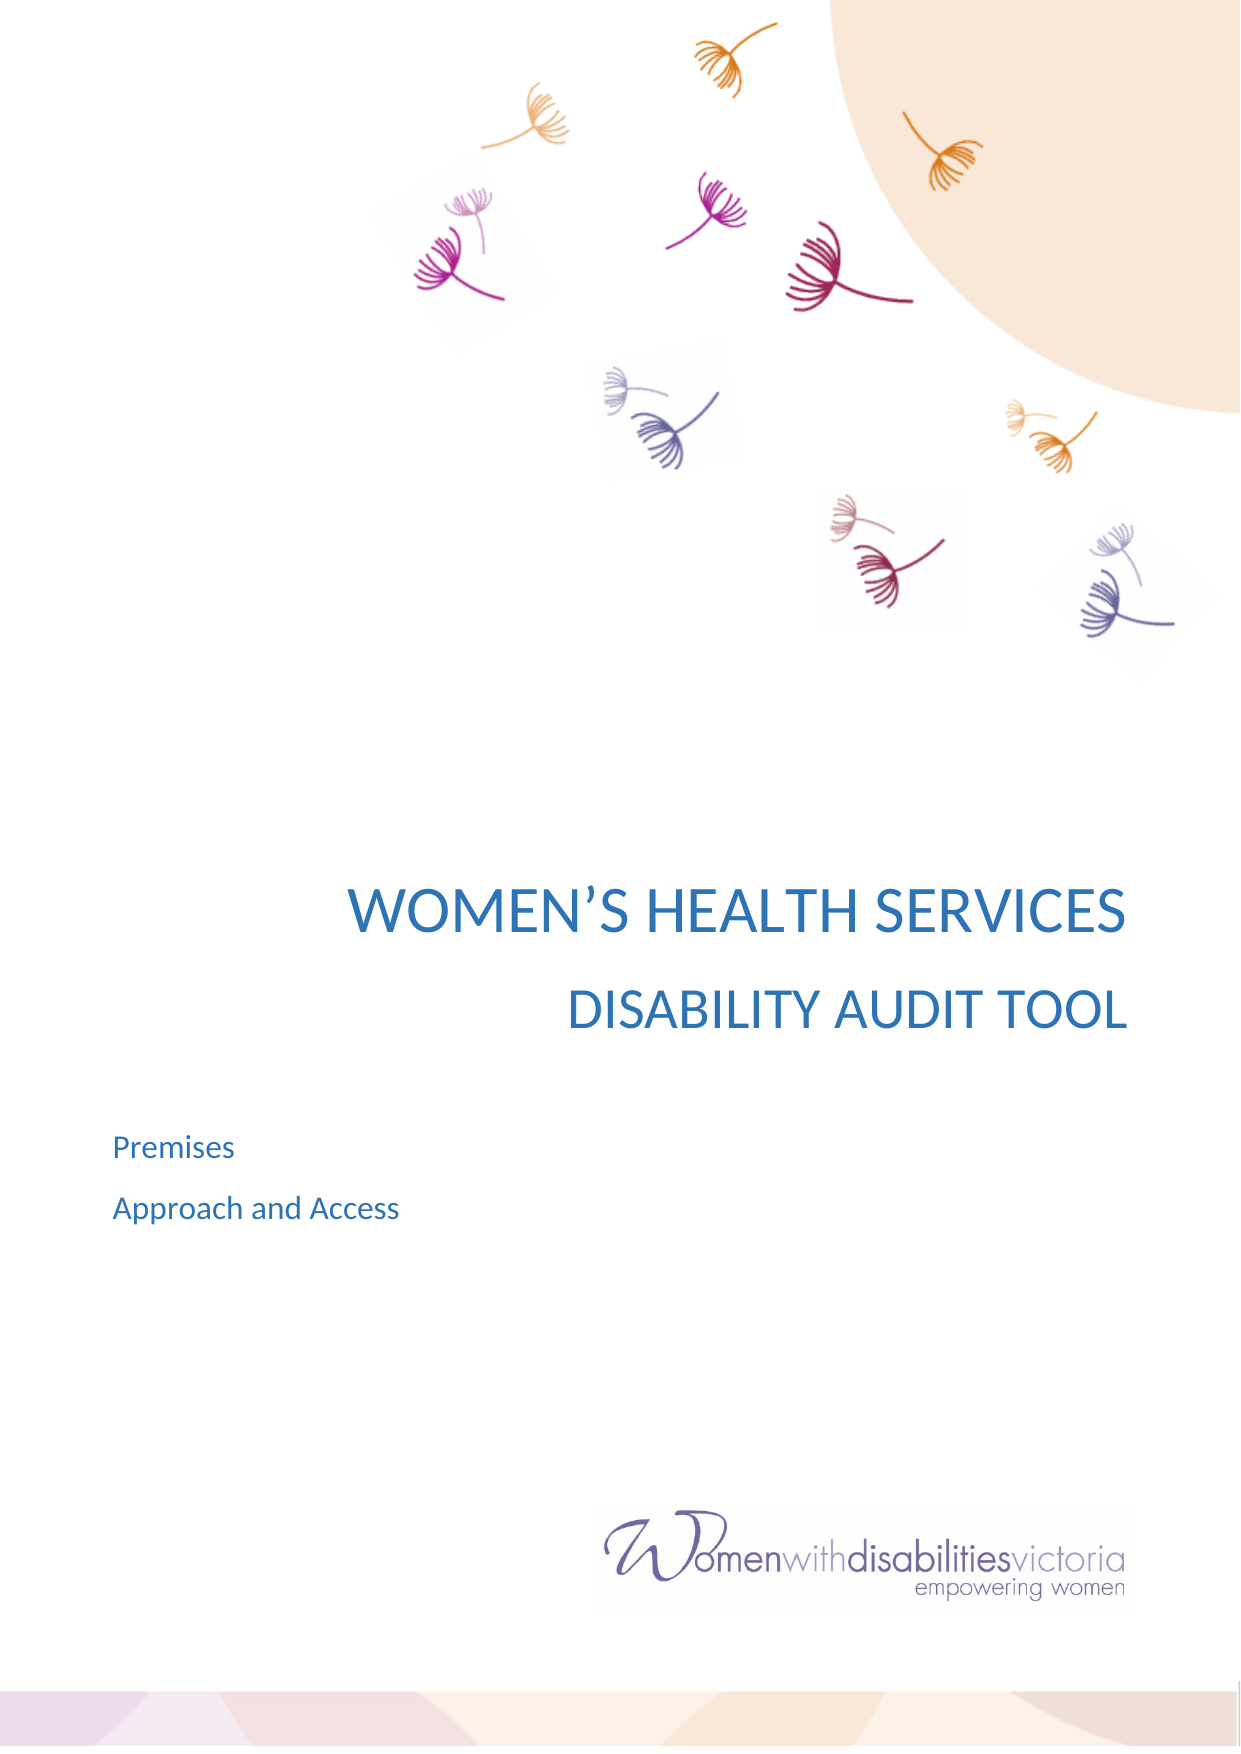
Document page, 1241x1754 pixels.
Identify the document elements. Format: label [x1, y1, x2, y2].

picture [1037, 503, 1218, 683]
picture [370, 0, 1241, 494]
picture [0, 1681, 1241, 1746]
picture [818, 488, 965, 625]
picture [591, 1503, 1138, 1614]
